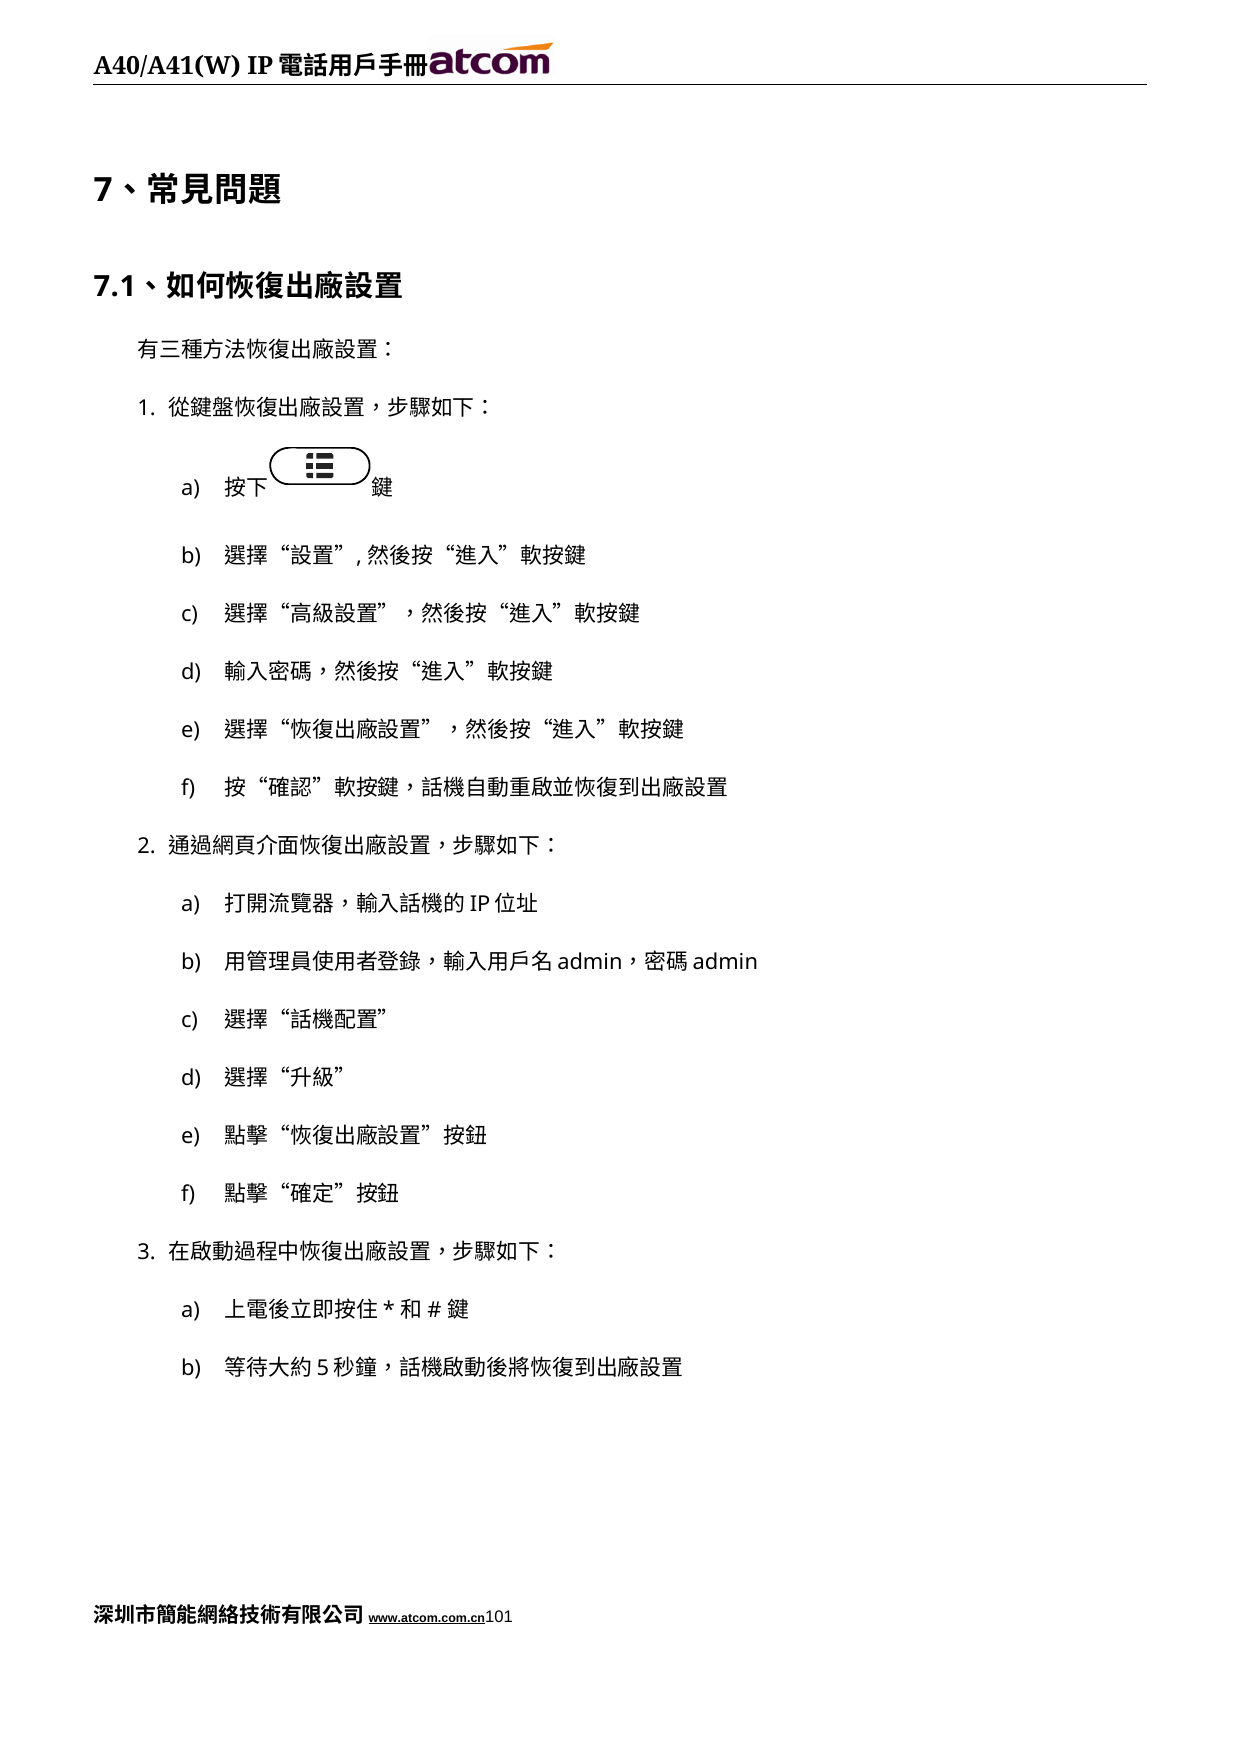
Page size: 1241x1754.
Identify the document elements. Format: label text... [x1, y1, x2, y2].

list 選擇“高級設置”，然後按“進入”軟按鍵 [181, 596, 1147, 628]
list 點擊“確定”按鈕 [181, 1176, 1147, 1208]
list 選擇“升級” [181, 1060, 1147, 1092]
subtitle 7、常見問題 [93, 154, 1147, 219]
picture [428, 35, 555, 75]
list 在啟動過程中恢復出廠設置，步驟如下： [93, 1234, 1147, 1267]
list 選擇“恢復出廠設置”，然後按“進入”軟按鍵 [181, 712, 1147, 744]
list 上電後立即按住 * 和 # 鍵 [181, 1292, 1147, 1324]
list 等待大約5秒鐘，話機啟動後將恢復到出廠設置 [181, 1350, 1147, 1383]
list 打開流覽器，輸入話機的IP位址 [181, 886, 1147, 918]
list 選擇“設置”, 然後按“進入”軟按鍵 [181, 538, 1147, 570]
list 通過網頁介面恢復出廠設置，步驟如下： [93, 828, 1147, 860]
list 按“確認”軟按鍵，話機自動重啟並恢復到出廠設置 [181, 770, 1147, 802]
list 按下鍵 [181, 447, 1147, 512]
list 從鍵盤恢復出廠設置，步驟如下： [93, 389, 1147, 422]
text 有三種方法恢復出廠設置： [93, 331, 1147, 364]
list 點擊“恢復出廠設置”按鈕 [181, 1118, 1147, 1151]
list 選擇“話機配置” [181, 1002, 1147, 1034]
list 用管理員使用者登錄，輸入用戶名admin，密碼admin [181, 944, 1147, 976]
subtitle 7.1、如何恢復出廠設置 [93, 252, 1147, 317]
list 輸入密碼，然後按“進入”軟按鍵 [181, 654, 1147, 686]
